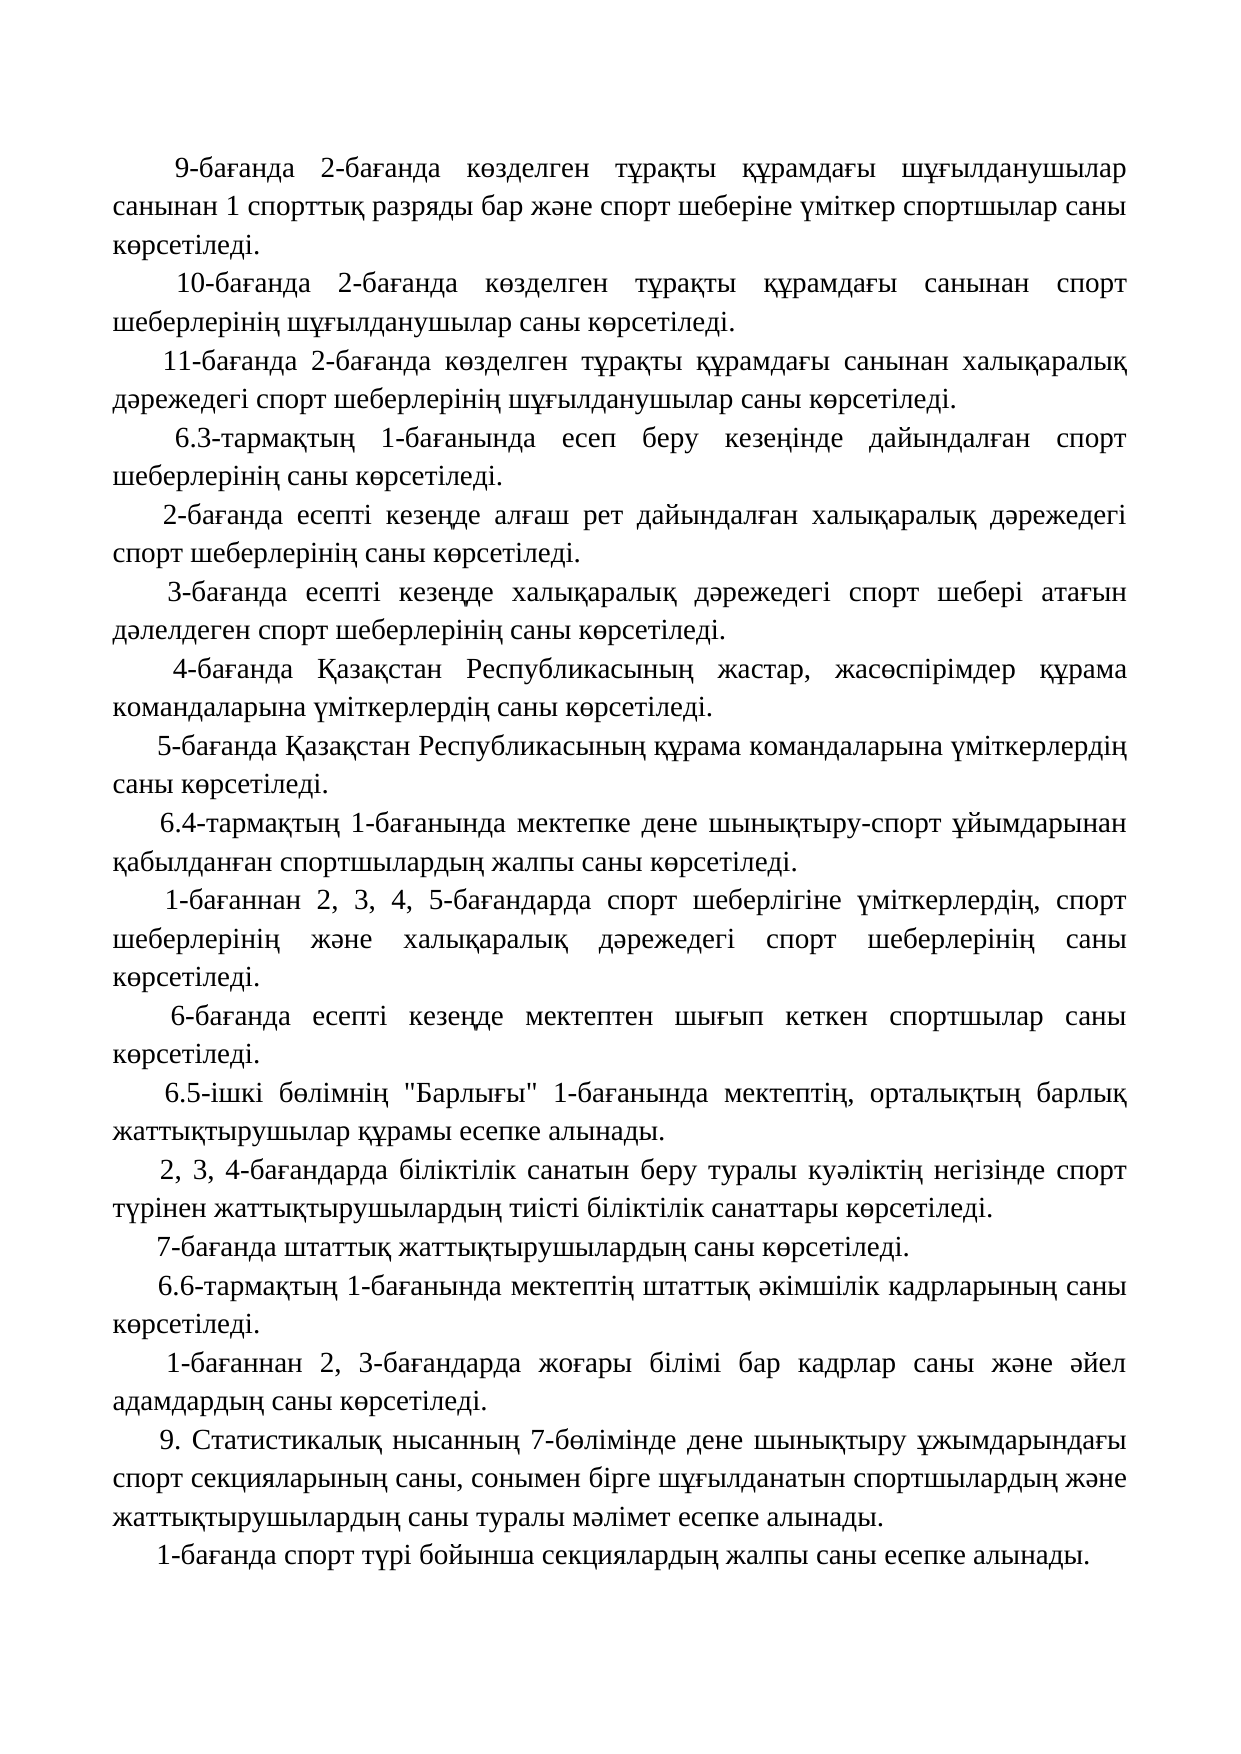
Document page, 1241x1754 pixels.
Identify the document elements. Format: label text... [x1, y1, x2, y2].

text 6.4-тармақтың 1-бағанында мектепке дене шынықтыру-спорт ұйымдарынан қабылданған спортшылардың жалпы саны көрсетіледі. [112, 805, 1128, 877]
text 11-бағанда 2-бағанда көзделген тұрақты құрамдағы санынан халықаралық дәрежедегі спорт шеберлерінің шұғылданушылар саны көрсетіледі. [112, 343, 1128, 415]
text 10-бағанда 2-бағанда көзделген тұрақты құрамдағы санынан спорт шеберлерінің шұғылданушылар саны көрсетіледі. [112, 266, 1128, 338]
text 1-бағаннан 2, 3-бағандарда жоғары білімі бар кадрлар саны және әйел адамдардың саны көрсетіледі. [112, 1345, 1128, 1417]
text 9. Статистикалық нысанның 7-бөлімінде дене шынықтыру ұжымдарындағы спорт секцияларының саны, сонымен бірге шұғылданатын спортшылардың және жаттықтырушылардың саны туралы мәлімет есепке алынады. [112, 1422, 1128, 1532]
text 7-бағанда штаттық жаттықтырушылардың саны көрсетіледі. [112, 1229, 1128, 1263]
text 4-бағанда Қазақстан Республикасының жастар, жасөспірімдер құрама командаларына үміткерлердің саны көрсетіледі. [112, 651, 1128, 723]
text 6.5-ішкі бөлімнің "Барлығы" 1-бағанында мектептің, орталықтың барлық жаттықтырушылар құрамы есепке алынады. [112, 1075, 1128, 1147]
text 5-бағанда Қазақстан Республикасының құрама командаларына үміткерлердің саны көрсетіледі. [112, 728, 1128, 800]
text 9-бағанда 2-бағанда көзделген тұрақты құрамдағы шұғылданушылар санынан 1 спорттық разряды бар және спорт шеберіне үміткер спортшылар саны көрсетіледі. [112, 150, 1128, 261]
text 2-бағанда есепті кезеңде алғаш рет дайындалған халықаралық дәрежедегі спорт шеберлерінің саны көрсетіледі. [112, 497, 1128, 569]
text 3-бағанда есепті кезеңде халықаралық дәрежедегі спорт шебері атағын дәлелдеген спорт шеберлерінің саны көрсетіледі. [112, 574, 1128, 646]
text 2, 3, 4-бағандарда біліктілік санатын беру туралы куәліктің негізінде спорт түрінен жаттықтырушылардың тиісті біліктілік санаттары көрсетіледі. [112, 1152, 1128, 1224]
text 1-бағаннан 2, 3, 4, 5-бағандарда спорт шеберлігіне үміткерлердің, спорт шеберлерінің және халықаралық дәрежедегі спорт шеберлерінің саны көрсетіледі. [112, 882, 1128, 993]
text 6-бағанда есепті кезеңде мектептен шығып кеткен спортшылар саны көрсетіледі. [112, 998, 1128, 1070]
text 6.3-тармақтың 1-бағанында есеп беру кезеңінде дайындалған спорт шеберлерінің саны көрсетіледі. [112, 420, 1128, 492]
text 1-бағанда спорт түрі бойынша секциялардың жалпы саны есепке алынады. [112, 1537, 1128, 1571]
text 6.6-тармақтың 1-бағанында мектептің штаттық әкімшілік кадрларының саны көрсетіледі. [112, 1268, 1128, 1340]
